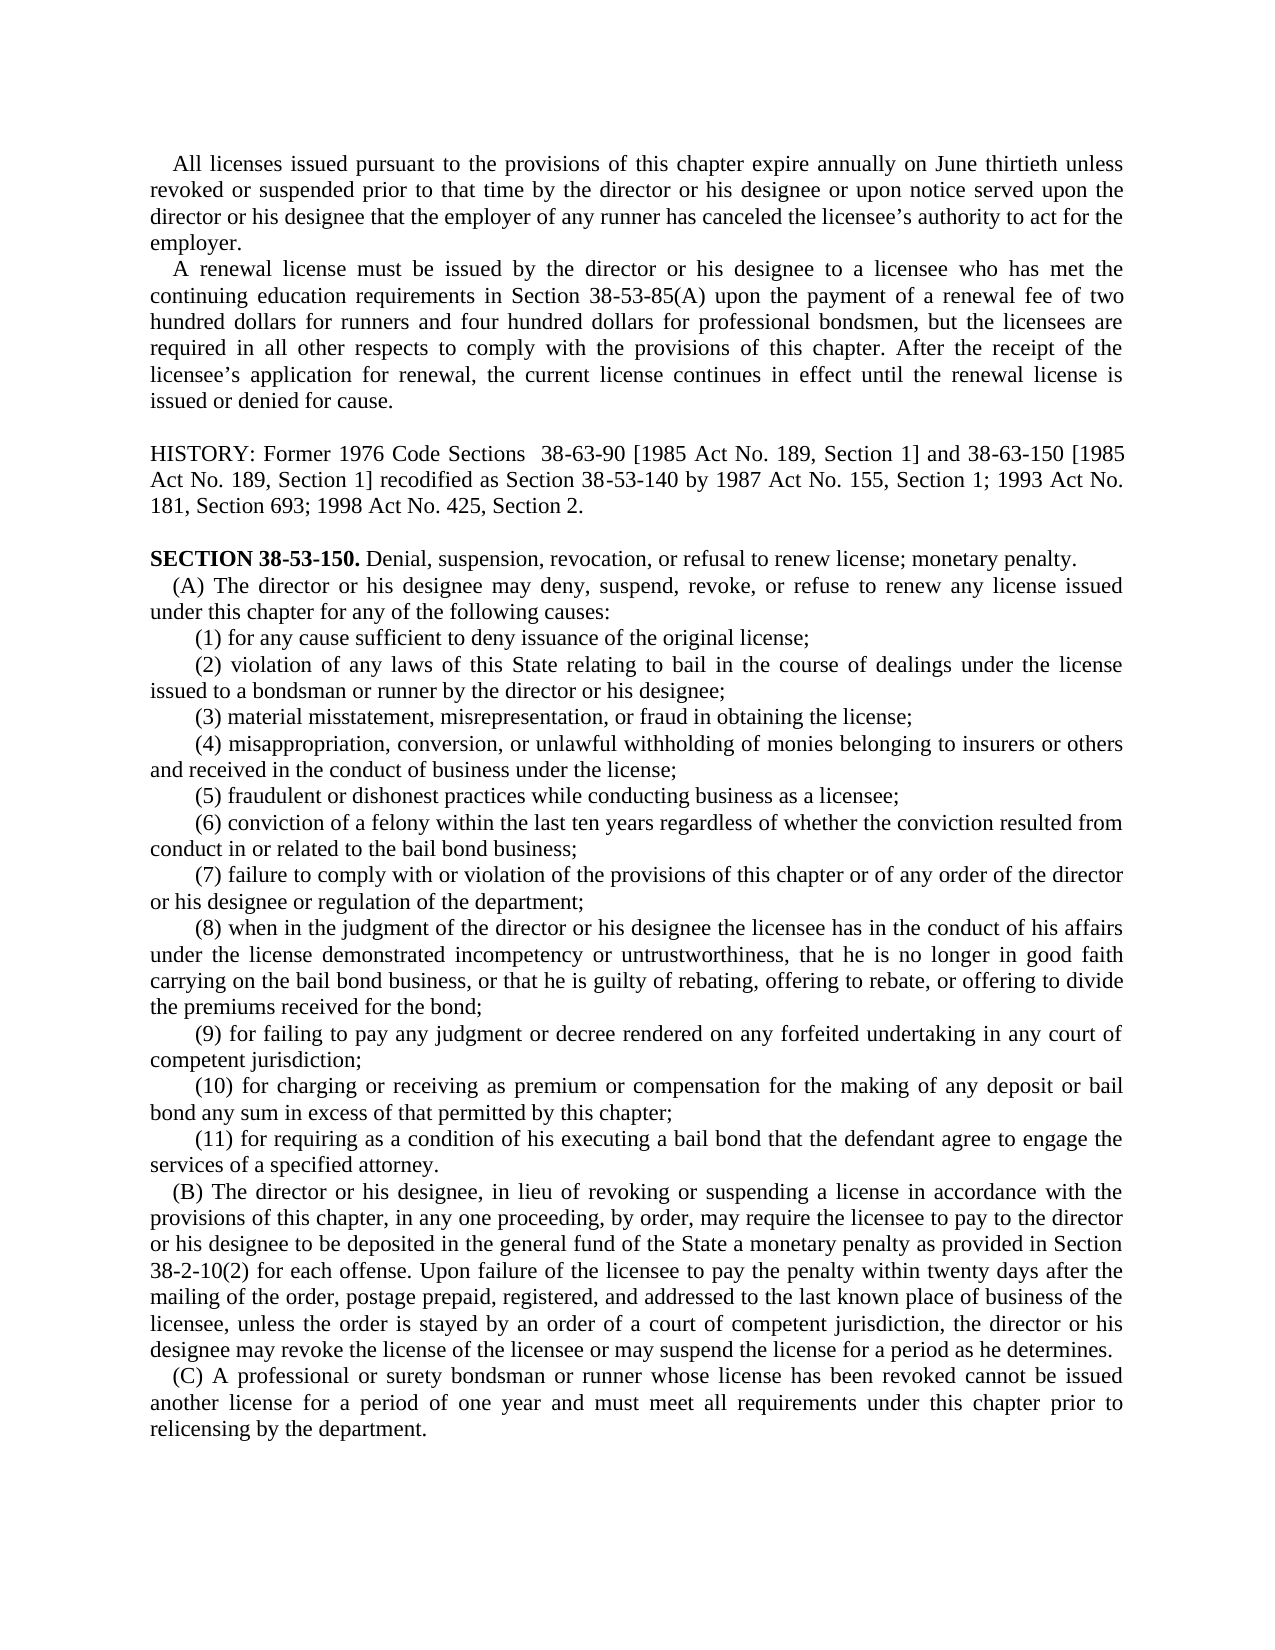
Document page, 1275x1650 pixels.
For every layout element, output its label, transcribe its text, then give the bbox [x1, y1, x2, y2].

text (10) for charging or receiving as premium or compensation for the making of any deposit or bail bond any sum in excess of that permitted by this chapter; [150, 1072, 1125, 1125]
text (9) for failing to pay any judgment or decree rendered on any forfeited undertaking in any court of competent jurisdiction; [150, 1020, 1125, 1072]
text A renewal license must be issued by the director or his designee to a licensee who has met the continuing education requirements in Section 38-53-85(A) upon the payment of a renewal fee of two hundred dollars for runners and four hundred dollars for professional bondsmen, but the licensees are required in all other respects to comply with the provisions of this chapter. After the receipt of the licensee’s application for renewal, the current license continues in effect until the renewal license is issued or denied for cause. [150, 255, 1125, 413]
text (8) when in the judgment of the director or his designee the licensee has in the conduct of his affairs under the license demonstrated incompetency or untrustworthiness, that he is no longer in good faith carrying on the bail bond business, or that he is guilty of rebating, offering to rebate, or offering to divide the premiums received for the bond; [150, 914, 1125, 1020]
text SECTION 38-53-150. Denial, suspension, revocation, or refusal to renew license; monetary penalty. [150, 545, 1125, 572]
text (1) for any cause sufficient to deny issuance of the original license; [150, 624, 1125, 651]
text (A) The director or his designee may deny, suspend, revoke, or refuse to renew any license issued under this chapter for any of the following causes: [150, 572, 1125, 624]
text (C) A professional or surety bondsman or runner whose license has been revoked cannot be issued another license for a period of one year and must meet all requirements under this chapter prior to relicensing by the department. [150, 1362, 1125, 1441]
text (2) violation of any laws of this State relating to bail in the course of dealings under the license issued to a bondsman or runner by the director or his designee; [150, 651, 1125, 703]
text (4) misappropriation, conversion, or unlawful withholding of monies belonging to insurers or others and received in the conduct of business under the license; [150, 730, 1125, 782]
text (5) fraudulent or dishonest practices while conducting business as a licensee; [150, 782, 1125, 809]
text All licenses issued pursuant to the provisions of this chapter expire annually on June thirtieth unless revoked or suspended prior to that time by the director or his designee or upon notice served upon the director or his designee that the employer of any runner has canceled the licensee’s authority to act for the employer. [150, 150, 1125, 255]
text (7) failure to comply with or violation of the provisions of this chapter or of any order of the director or his designee or regulation of the department; [150, 862, 1125, 914]
text (11) for requiring as a condition of his executing a bail bond that the defendant agree to engage the services of a specified attorney. [150, 1125, 1125, 1178]
text HISTORY: Former 1976 Code Sections 38-63-90 [1985 Act No. 189, Section 1] and 38-63-150 [1985 Act No. 189, Section 1] recodified as Section 38-53-140 by 1987 Act No. 155, Section 1; 1993 Act No. 181, Section 693; 1998 Act No. 425, Section 2. [150, 440, 1125, 519]
text (B) The director or his designee, in lieu of revoking or suspending a license in accordance with the provisions of this chapter, in any one proceeding, by order, may require the licensee to pay to the director or his designee to be deposited in the general fund of the State a monetary penalty as provided in Section 38-2-10(2) for each offense. Upon failure of the licensee to pay the penalty within twenty days after the mailing of the order, postage prepaid, registered, and addressed to the last known place of business of the licensee, unless the order is stayed by an order of a court of competent jurisdiction, the director or his designee may revoke the license of the licensee or may suspend the license for a period as he determines. [150, 1178, 1125, 1362]
text (6) conviction of a felony within the last ten years regardless of whether the conviction resulted from conduct in or related to the bail bond business; [150, 809, 1125, 862]
text (3) material misstatement, misrepresentation, or fraud in obtaining the license; [150, 703, 1125, 730]
